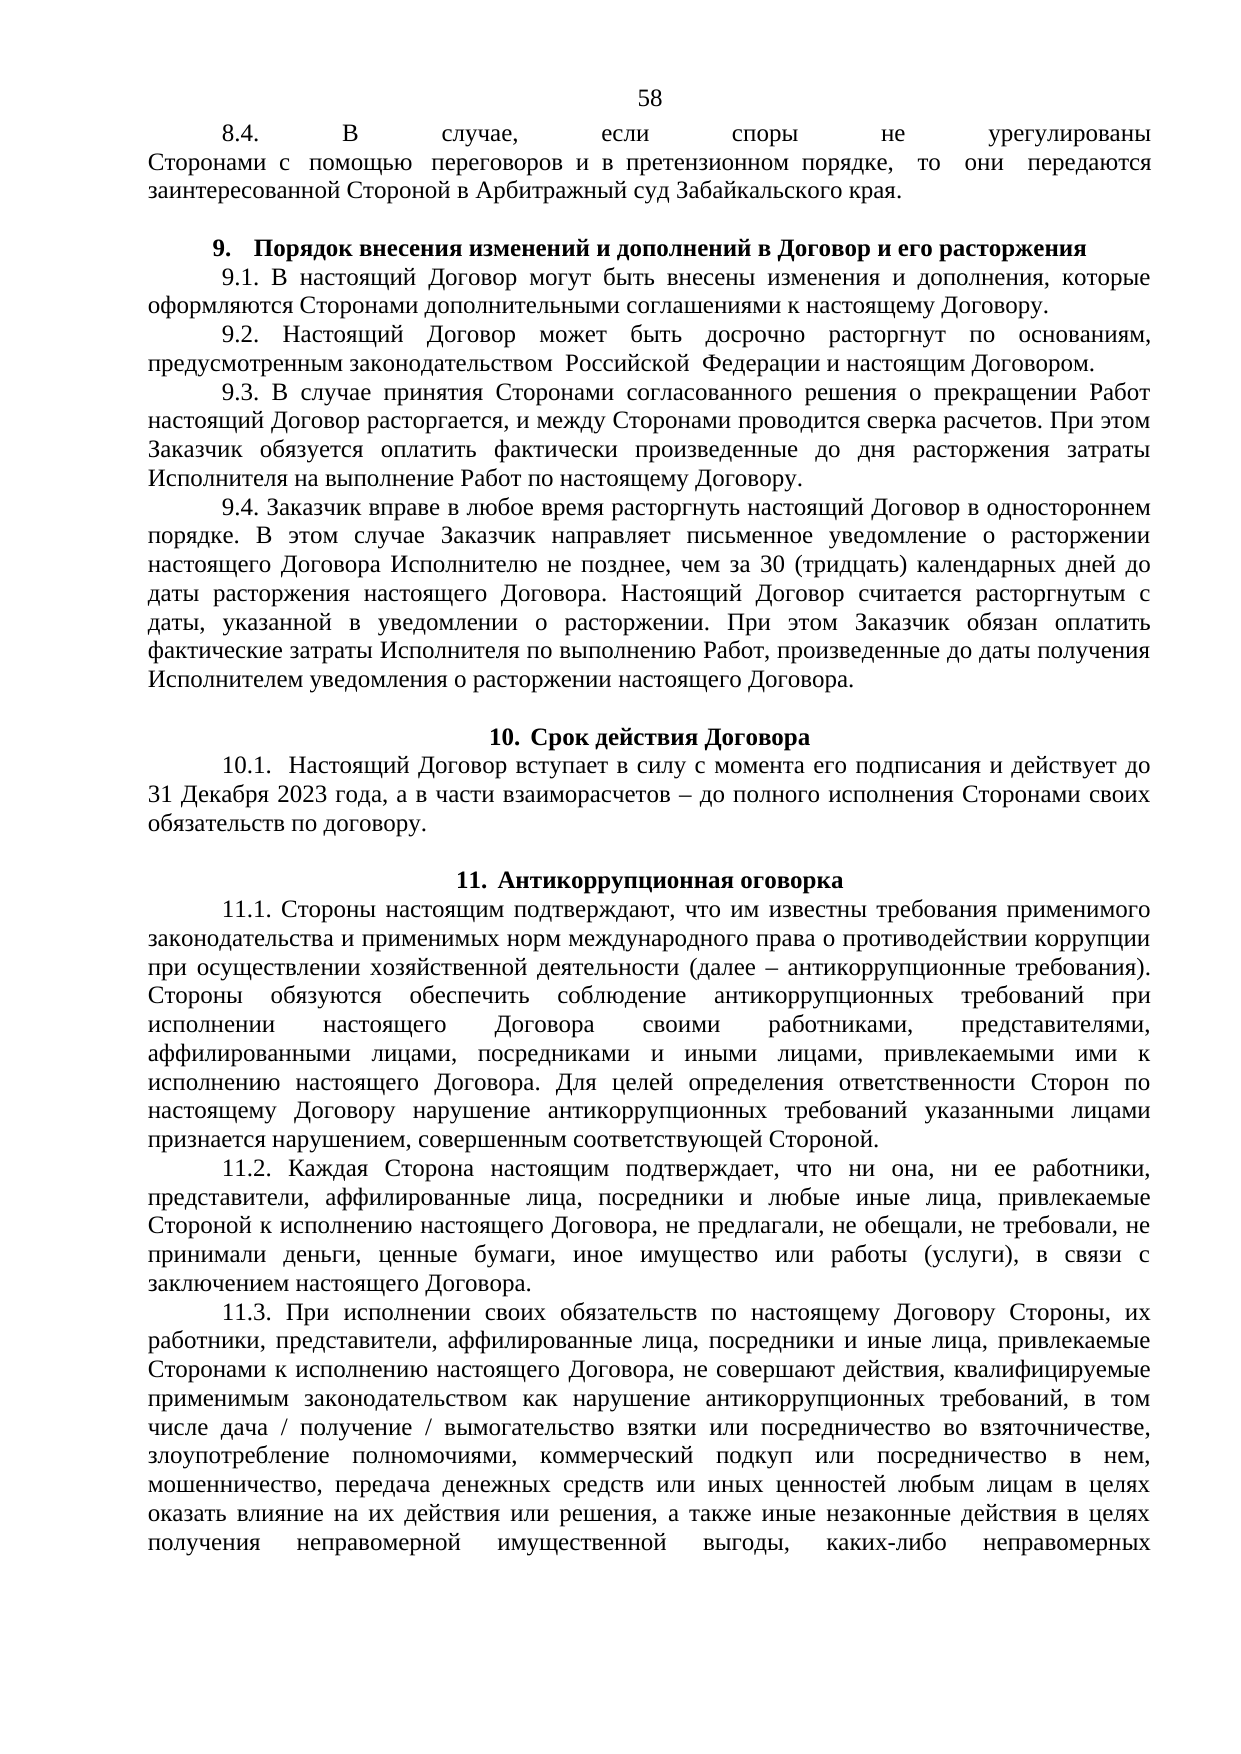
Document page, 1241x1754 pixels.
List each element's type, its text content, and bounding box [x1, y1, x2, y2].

list Порядок внесения изменений и дополнений в Договор и его расторжения [148, 233, 1152, 262]
list Антикоррупционная оговорка [148, 866, 1152, 894]
text 9.4. Заказчик вправе в любое время расторгнуть настоящий Договор в одностороннем порядке. В этом случае Заказчик направляет письменное уведомление о расторжении настоящего Договора Исполнителю не позднее, чем за 30 (тридцать) календарных дней до даты расторжения настоящего Договора. Настоящий Договор считается расторгнутым с даты, указанной в уведомлении о расторжении. При этом Заказчик обязан оплатить фактические затраты Исполнителя по выполнению Работ, произведенные до даты получения Исполнителем уведомления о расторжении настоящего Договора. [148, 492, 1152, 693]
text 11.2. Каждая Сторона настоящим подтверждает, что ни она, ни ее работники, представители, аффилированные лица, посредники и любые иные лица, привлекаемые Стороной к исполнению настоящего Договора, не предлагали, не обещали, не требовали, не принимали деньги, ценные бумаги, иное имущество или работы (услуги), в связи с заключением настоящего Договора. [148, 1153, 1152, 1297]
text 9.1. В настоящий Договор могут быть внесены изменения и дополнения, которые оформляются Сторонами дополнительными соглашениями к настоящему Договору. [148, 262, 1152, 319]
text 10.1. Настоящий Договор вступает в силу с момента его подписания и действует до 31 Декабря 2023 года, а в части взаиморасчетов – до полного исполнения Сторонами своих обязательств по договору. [148, 751, 1152, 837]
text 9.2. Настоящий Договор может быть досрочно расторгнут по основаниям, предусмотренным законодательством Российской Федерации и настоящим Договором. [148, 319, 1152, 377]
text 11.1. Стороны настоящим подтверждают, что им известны требования применимого законодательства и применимых норм международного права о противодействии коррупции при осуществлении хозяйственной деятельности (далее – антикоррупционные требования). Стороны обязуются обеспечить соблюдение антикоррупционных требований при исполнении настоящего Договора своими работниками, представителями, аффилированными лицами, посредниками и иными лицами, привлекаемыми ими к исполнению настоящего Договора. Для целей определения ответственности Сторон по настоящему Договору нарушение антикоррупционных требований указанными лицами признается нарушением, совершенным соответствующей Стороной. [148, 894, 1152, 1153]
list Срок действия Договора [148, 722, 1152, 751]
text 9.3. В случае принятия Сторонами согласованного решения о прекращении Работ настоящий Договор расторгается, и между Сторонами проводится сверка расчетов. При этом Заказчик обязуется оплатить фактически произведенные до дня расторжения затраты Исполнителя на выполнение Работ по настоящему Договору. [148, 377, 1152, 492]
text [148, 1297, 1152, 1556]
list 8.4. В случае, если споры не урегулированы Сторонами с помощью переговоров и в претензионном порядке, то они передаются заинтересованной Стороной в Арбитражный суд Забайкальского края. [148, 118, 1152, 204]
